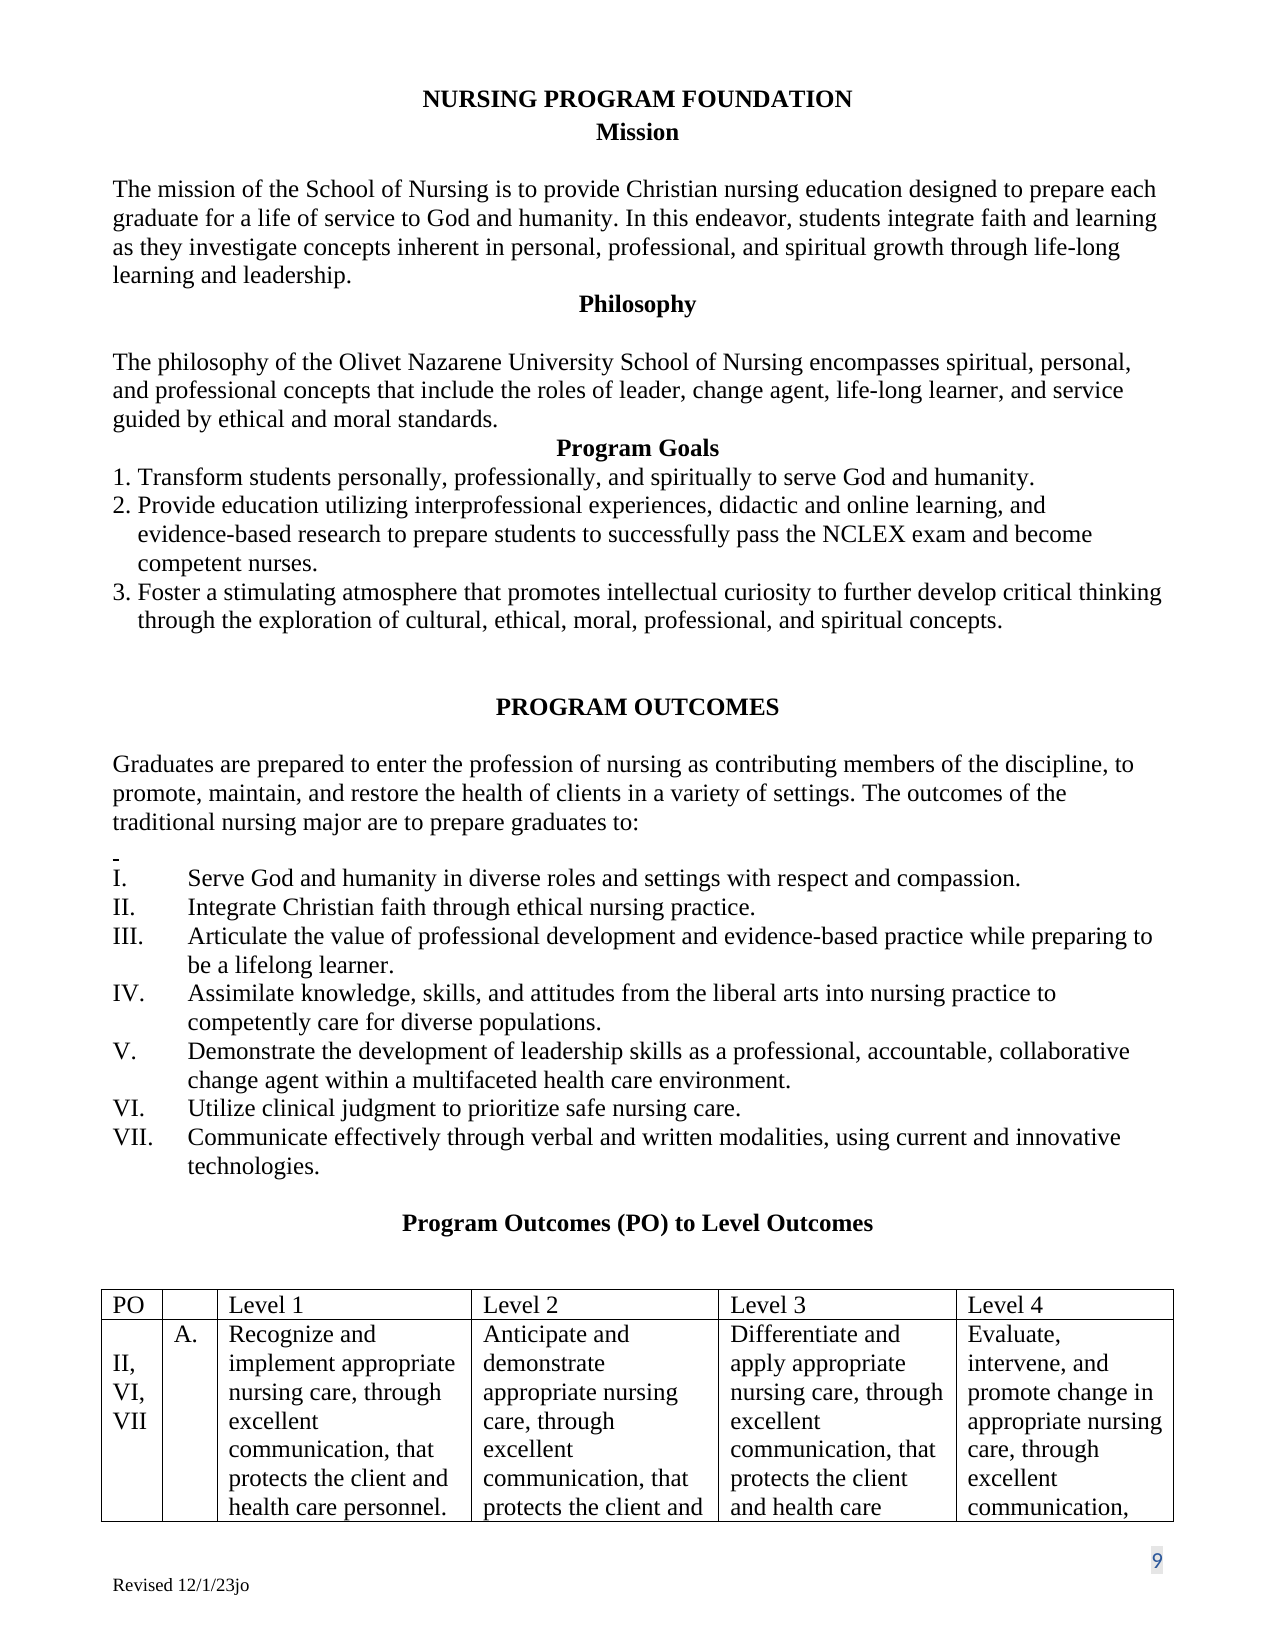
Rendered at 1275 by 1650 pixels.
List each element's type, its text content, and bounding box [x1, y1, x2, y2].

text NURSING PROGRAM FOUNDATION [112, 84, 1162, 113]
text V. Demonstrate the development of leadership skills as a professional, accountable, collaborative change agent within a multifaceted health care environment. [112, 1036, 1162, 1093]
text Mission [112, 117, 1162, 146]
table_header Level 2 [472, 1290, 718, 1318]
list competent nurses. [112, 548, 1162, 577]
table_cell II, VI, VII [102, 1320, 162, 1521]
text Graduates are prepared to enter the profession of nursing as contributing members of the discipline, to promote, maintain, and restore the health of clients in a variety of settings. The outcomes of the traditional nursing major are to prepare graduates to: [112, 749, 1162, 836]
text VII. Communicate effectively through verbal and written modalities, using current and innovative technologies. [112, 1122, 1162, 1180]
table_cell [957, 1320, 1173, 1521]
table_header Level 3 [719, 1290, 956, 1318]
text IV. Assimilate knowledge, skills, and attitudes from the liberal arts into nursing practice to competently care for diverse populations. [112, 978, 1162, 1036]
text II. Integrate Christian faith through ethical nursing practice. [112, 892, 1162, 921]
table_header Level 4 [957, 1290, 1173, 1318]
list through the exploration of cultural, ethical, moral, professional, and spiritual concepts. [112, 606, 1162, 634]
text The mission of the School of Nursing is to provide Christian nursing education designed to prepare each graduate for a life of service to God and humanity. In this endeavor, students integrate faith and learning as they investigate concepts inherent in personal, professional, and spiritual growth through life-long learning and leadership. [112, 174, 1162, 289]
list 3. Foster a stimulating atmosphere that promotes intellectual curiosity to further develop critical thinking [112, 577, 1162, 606]
table_cell A. [163, 1320, 217, 1521]
list 1. Transform students personally, professionally, and spiritually to serve God and humanity. [112, 462, 1162, 491]
text VI. Utilize clinical judgment to prioritize safe nursing care. [112, 1093, 1162, 1122]
text I. Serve God and humanity in diverse roles and settings with respect and compassion. [112, 863, 1162, 892]
text Program Goals [112, 433, 1162, 462]
list 2. Provide education utilizing interprofessional experiences, didactic and online learning, and [112, 491, 1162, 519]
list evidence-based research to prepare students to successfully pass the NCLEX exam and become [112, 519, 1162, 548]
table_header Level 1 [218, 1290, 471, 1318]
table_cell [218, 1320, 471, 1521]
table_header PO [102, 1290, 162, 1318]
text The philosophy of the Olivet Nazarene University School of Nursing encompasses spiritual, personal, and professional concepts that include the roles of leader, change agent, life-long learner, and service guided by ethical and moral standards. [112, 347, 1162, 433]
text Program Outcomes (PO) to Level Outcomes [112, 1208, 1162, 1237]
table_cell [719, 1320, 956, 1521]
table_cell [472, 1320, 718, 1521]
text III. Articulate the value of professional development and evidence-based practice while preparing to be a lifelong learner. [112, 921, 1162, 978]
table_header [163, 1290, 217, 1318]
text PROGRAM OUTCOMES [112, 692, 1162, 721]
text Philosophy [112, 289, 1162, 318]
